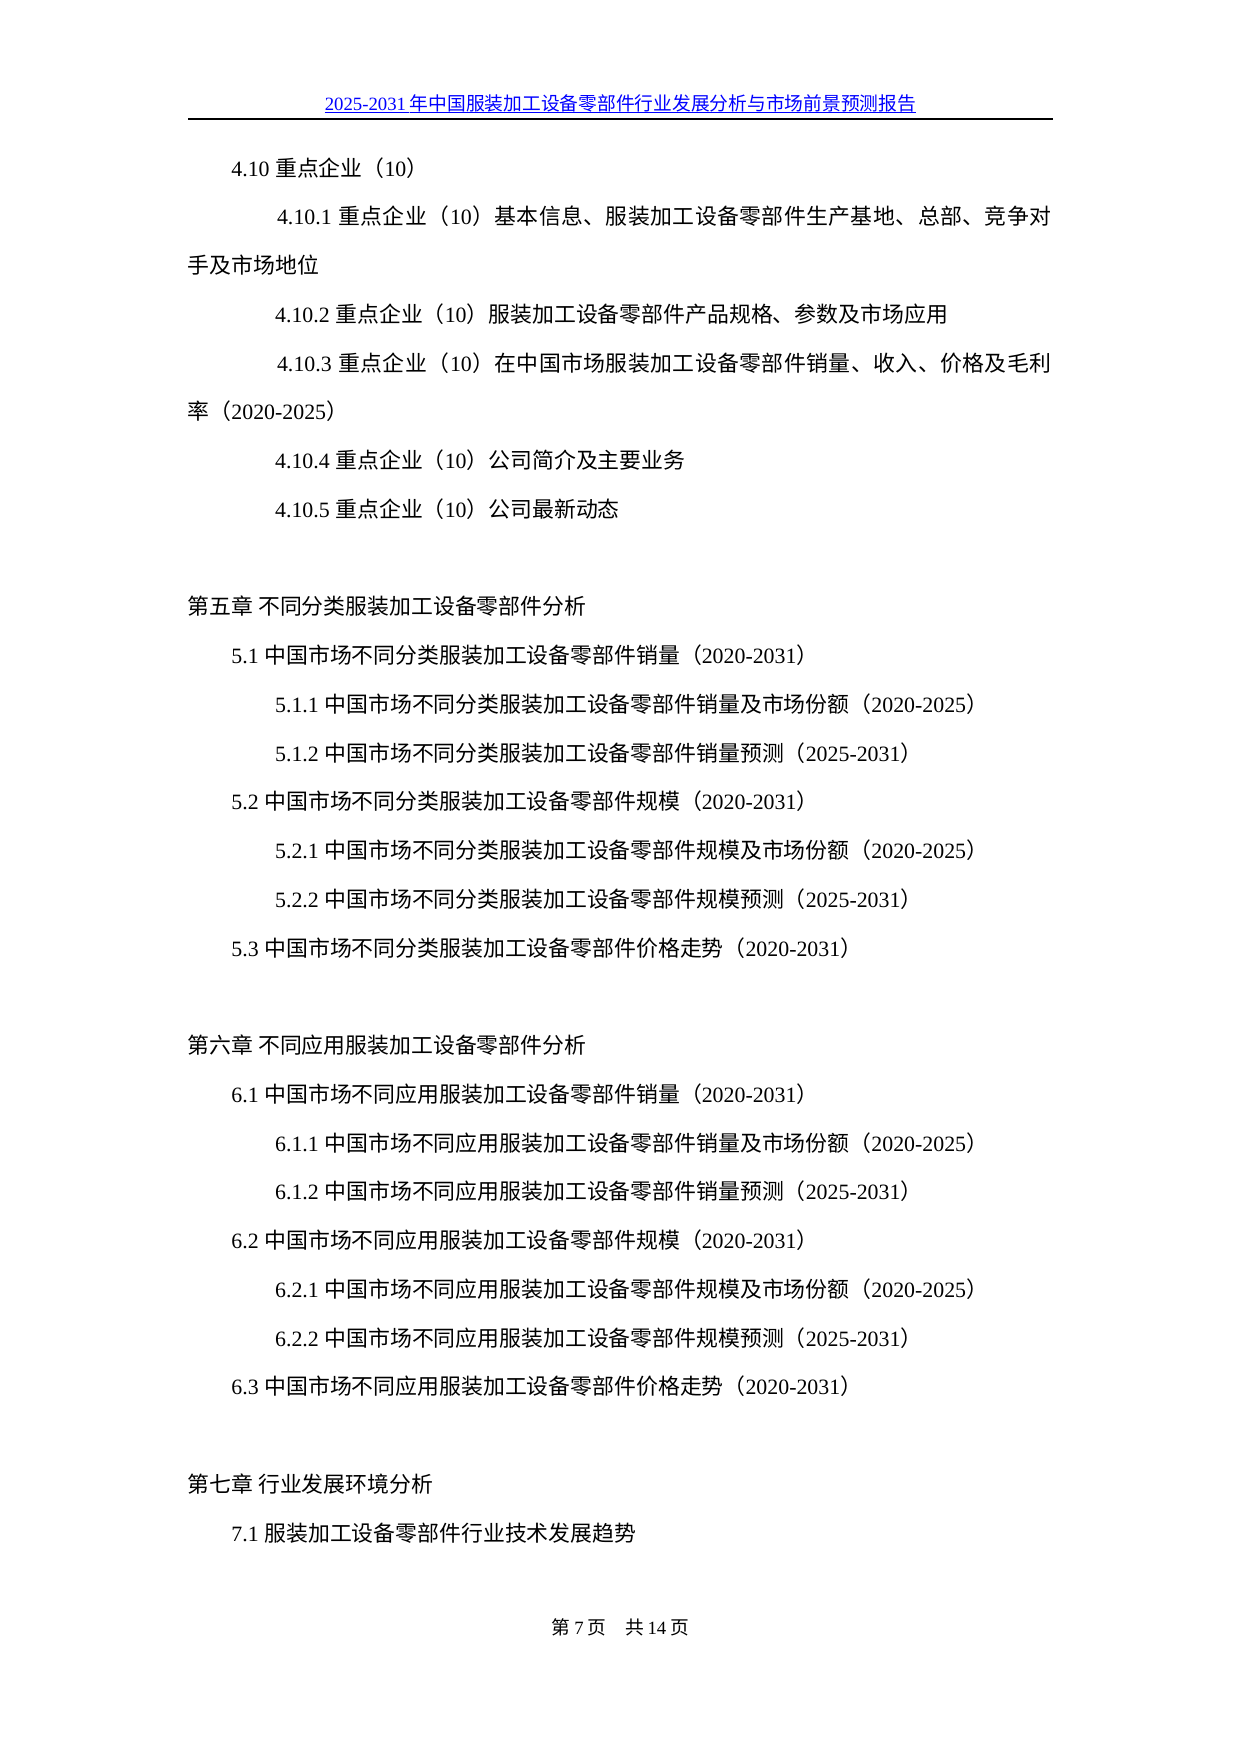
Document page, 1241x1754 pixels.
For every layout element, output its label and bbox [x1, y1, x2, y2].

text [187, 150, 1053, 1548]
